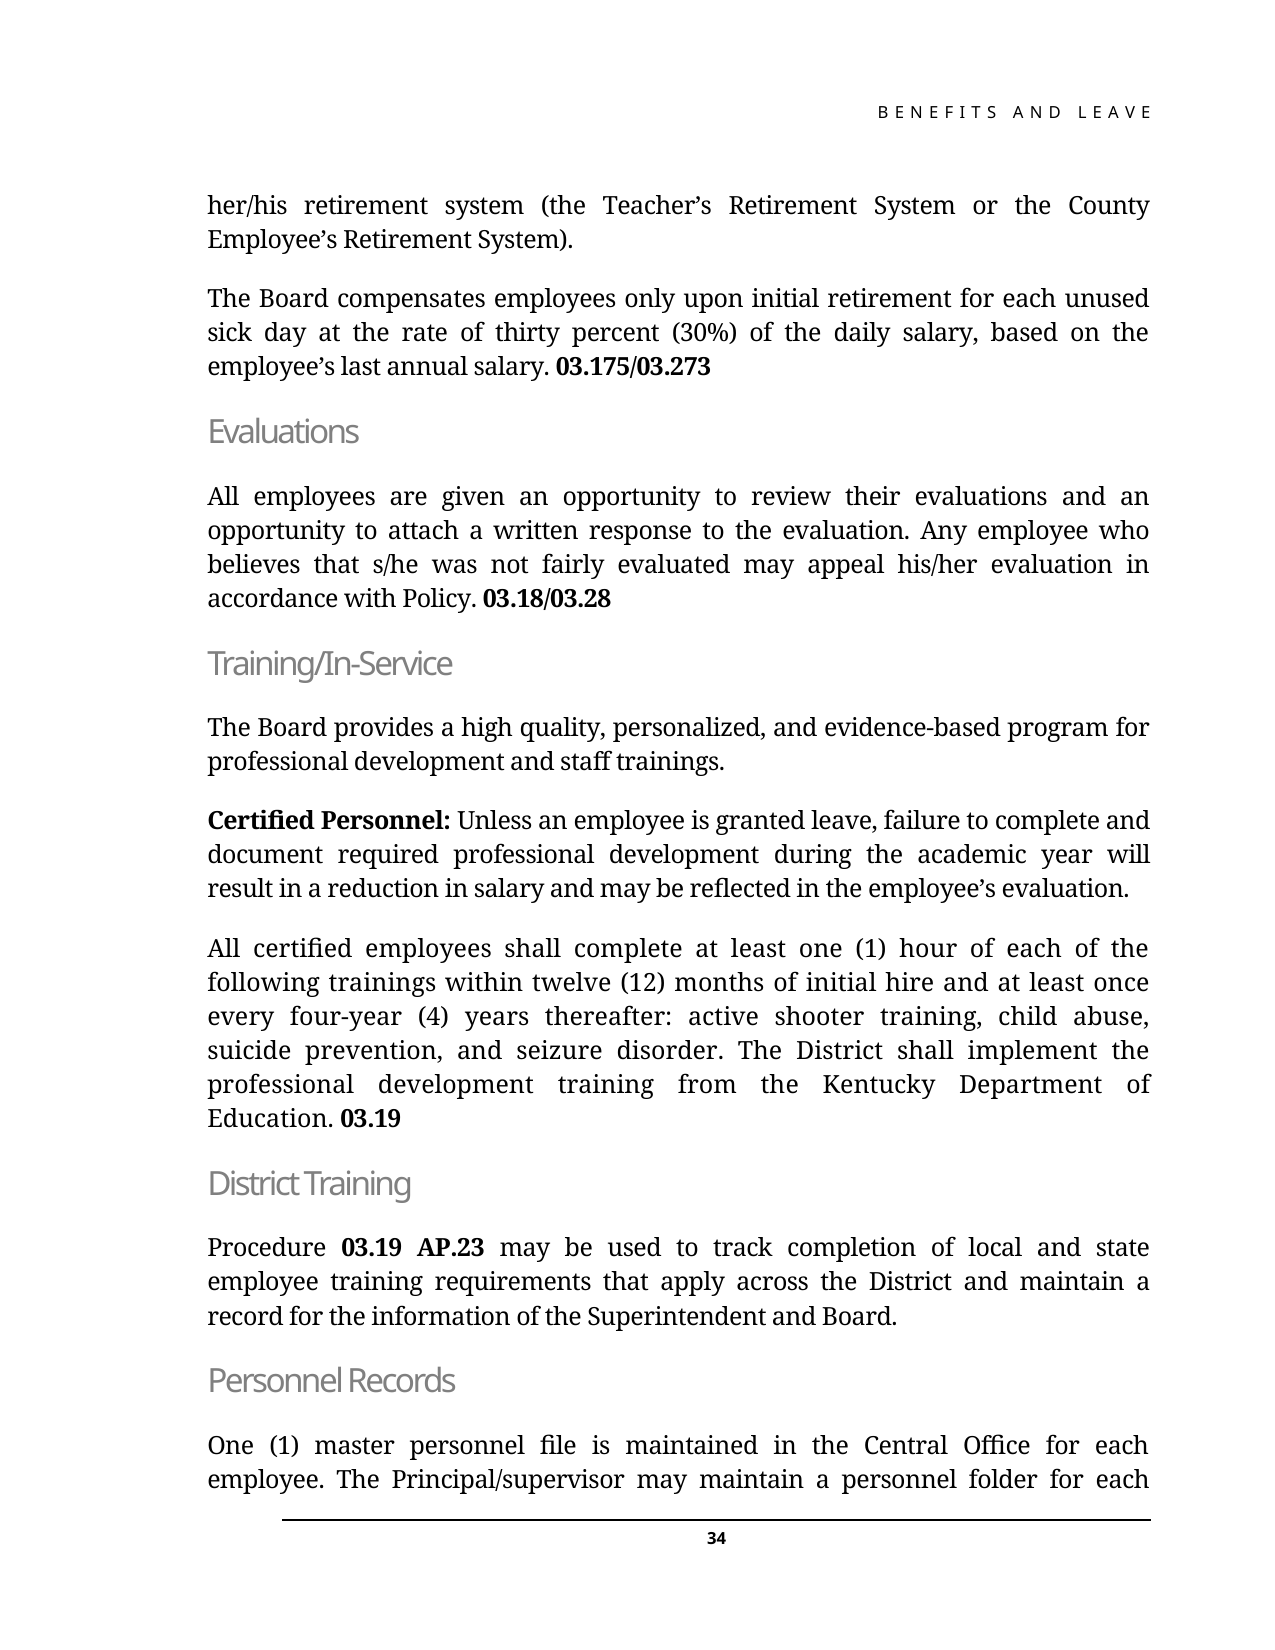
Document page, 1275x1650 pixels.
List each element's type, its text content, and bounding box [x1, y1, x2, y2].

subtitle Evaluations [207, 408, 1151, 453]
text All certified employees shall complete at least one (1) hour of each of the following trainings within twelve (12) months of initial hire and at least once every four-year (4) years thereafter: active shooter training, child abuse, suicide prevention, and seizure disorder. The District shall implement the professional development training from the Kentucky Department of Education. 03.19 [207, 930, 1151, 1134]
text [207, 187, 1151, 256]
subtitle Personnel Records [207, 1357, 1151, 1403]
text All employees are given an opportunity to review their evaluations and an opportunity to attach a written response to the evaluation. Any employee who believes that s/he was not fairly evaluated may appeal his/her evaluation in accordance with Policy. 03.18/03.28 [207, 478, 1151, 614]
text Procedure 03.19 AP.23 may be used to track completion of local and state employee training requirements that apply across the District and maintain a record for the information of the Superintendent and Board. [207, 1230, 1151, 1332]
text The Board provides a high quality, personalized, and evidence-based program for professional development and staff trainings. [207, 710, 1151, 778]
text The Board compensates employees only upon initial retirement for each unused sick day at the rate of thirty percent (30%) of the daily salary, based on the employee’s last annual salary. 03.175/03.273 [207, 281, 1151, 383]
text Certified Personnel: Unless an employee is granted leave, failure to complete and document required professional development during the academic year will result in a reduction in salary and may be reflected in the employee’s evaluation. [207, 803, 1151, 905]
subtitle Training/In-Service [207, 639, 1151, 685]
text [207, 1428, 1151, 1496]
subtitle District Training [207, 1159, 1151, 1205]
